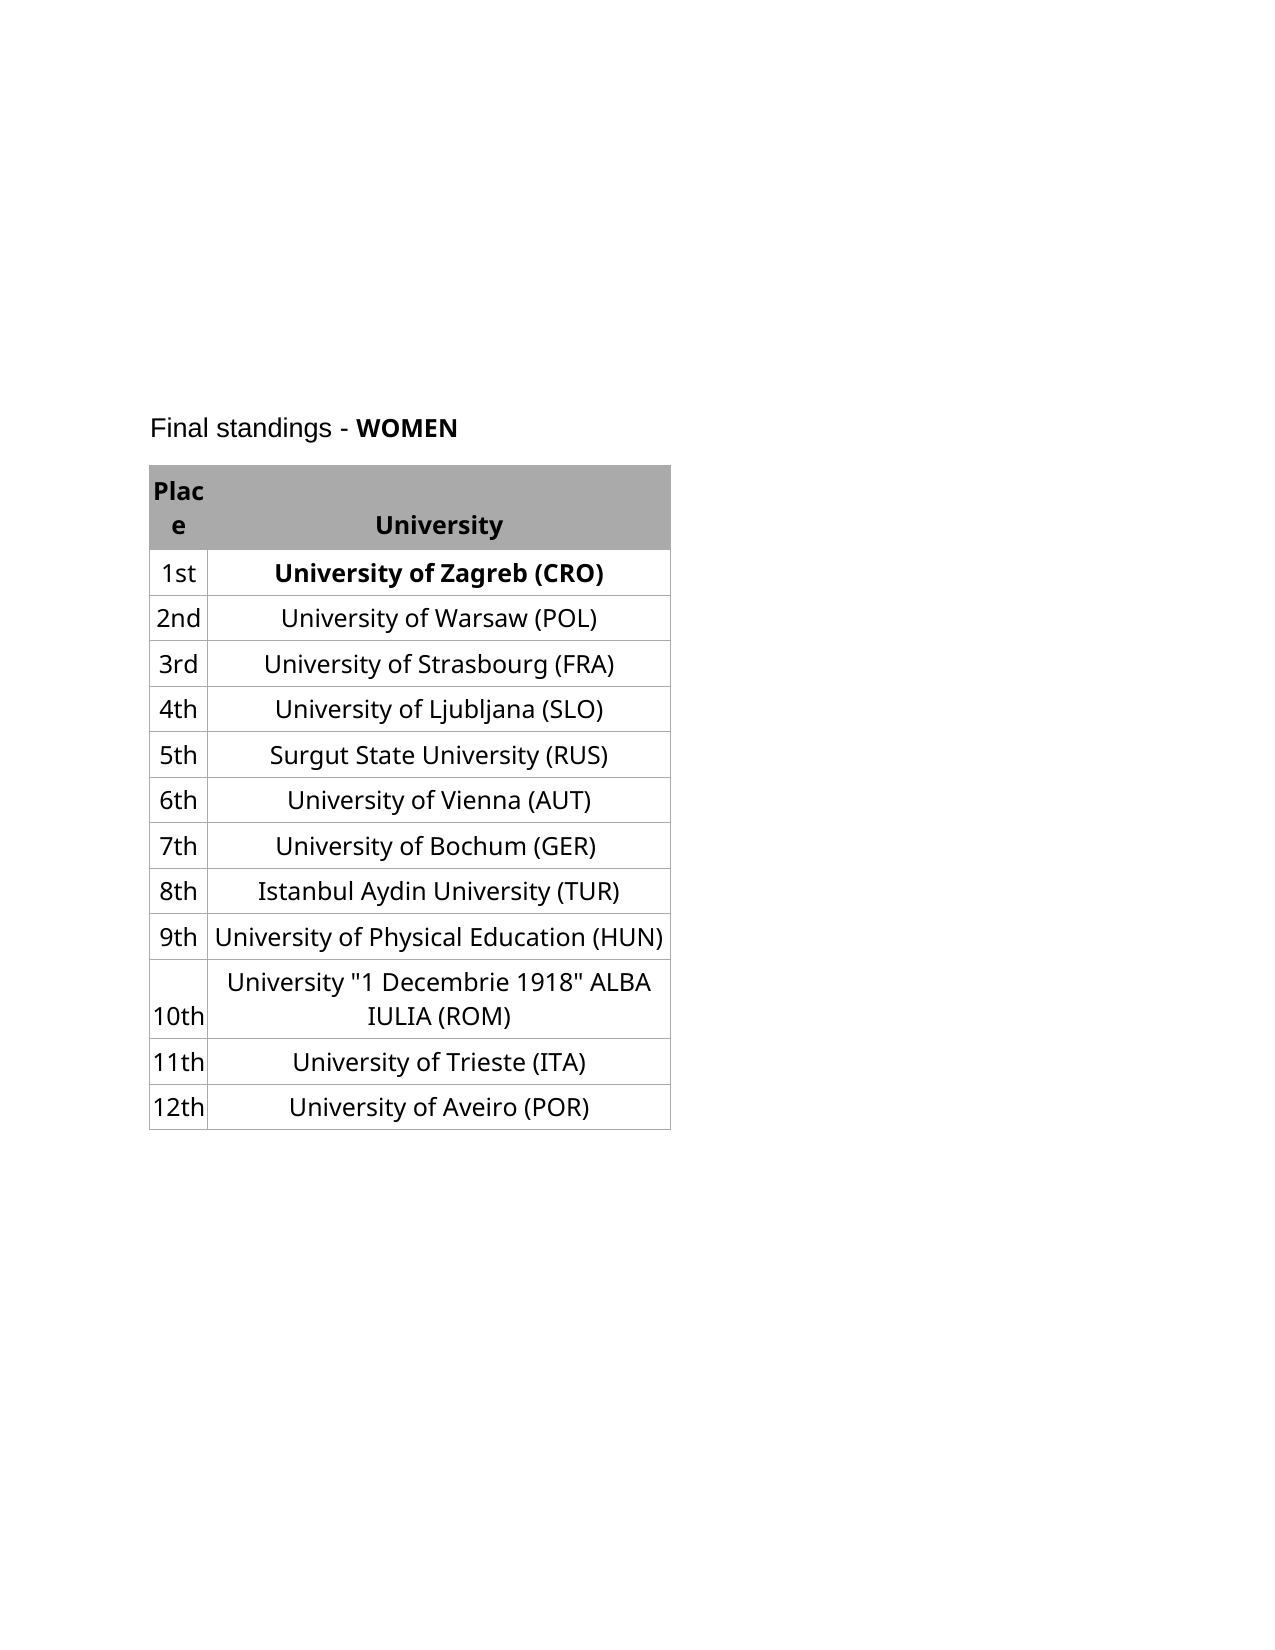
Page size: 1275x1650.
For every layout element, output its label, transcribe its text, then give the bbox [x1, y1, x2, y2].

table_cell University of Ljubljana (SLO) [208, 687, 670, 731]
table_header Place [150, 466, 207, 549]
table_header University [208, 466, 670, 549]
table_cell University of Physical Education (HUN) [208, 914, 670, 959]
table_cell 3rd [150, 641, 207, 686]
table_cell 2nd [150, 596, 207, 640]
table_cell 4th [150, 687, 207, 731]
table_cell University of Warsaw (POL) [208, 596, 670, 640]
table_cell 9th [150, 914, 207, 959]
table_cell Istanbul Aydin University (TUR) [208, 869, 670, 913]
table_cell University of Zagreb (CRO) [208, 550, 670, 594]
table_cell 1st [150, 550, 207, 594]
table_cell 6th [150, 778, 207, 822]
table_cell 8th [150, 869, 207, 913]
table_cell University "1 Decembrie 1918" ALBA IULIA (ROM) [208, 960, 670, 1038]
table_cell University of Aveiro (POR) [208, 1085, 670, 1129]
table_cell 7th [150, 823, 207, 868]
table_cell University of Vienna (AUT) [208, 778, 670, 822]
table_cell University of Trieste (ITA) [208, 1039, 670, 1084]
table_cell 12th [150, 1085, 207, 1129]
table_cell 10th [150, 960, 207, 1038]
table_cell 5th [150, 732, 207, 777]
table_cell University of Bochum (GER) [208, 823, 670, 868]
table_cell Surgut State University (RUS) [208, 732, 670, 777]
text Final standings - WOMEN [150, 410, 1125, 444]
table_cell University of Strasbourg (FRA) [208, 641, 670, 686]
table_cell 11th [150, 1039, 207, 1084]
